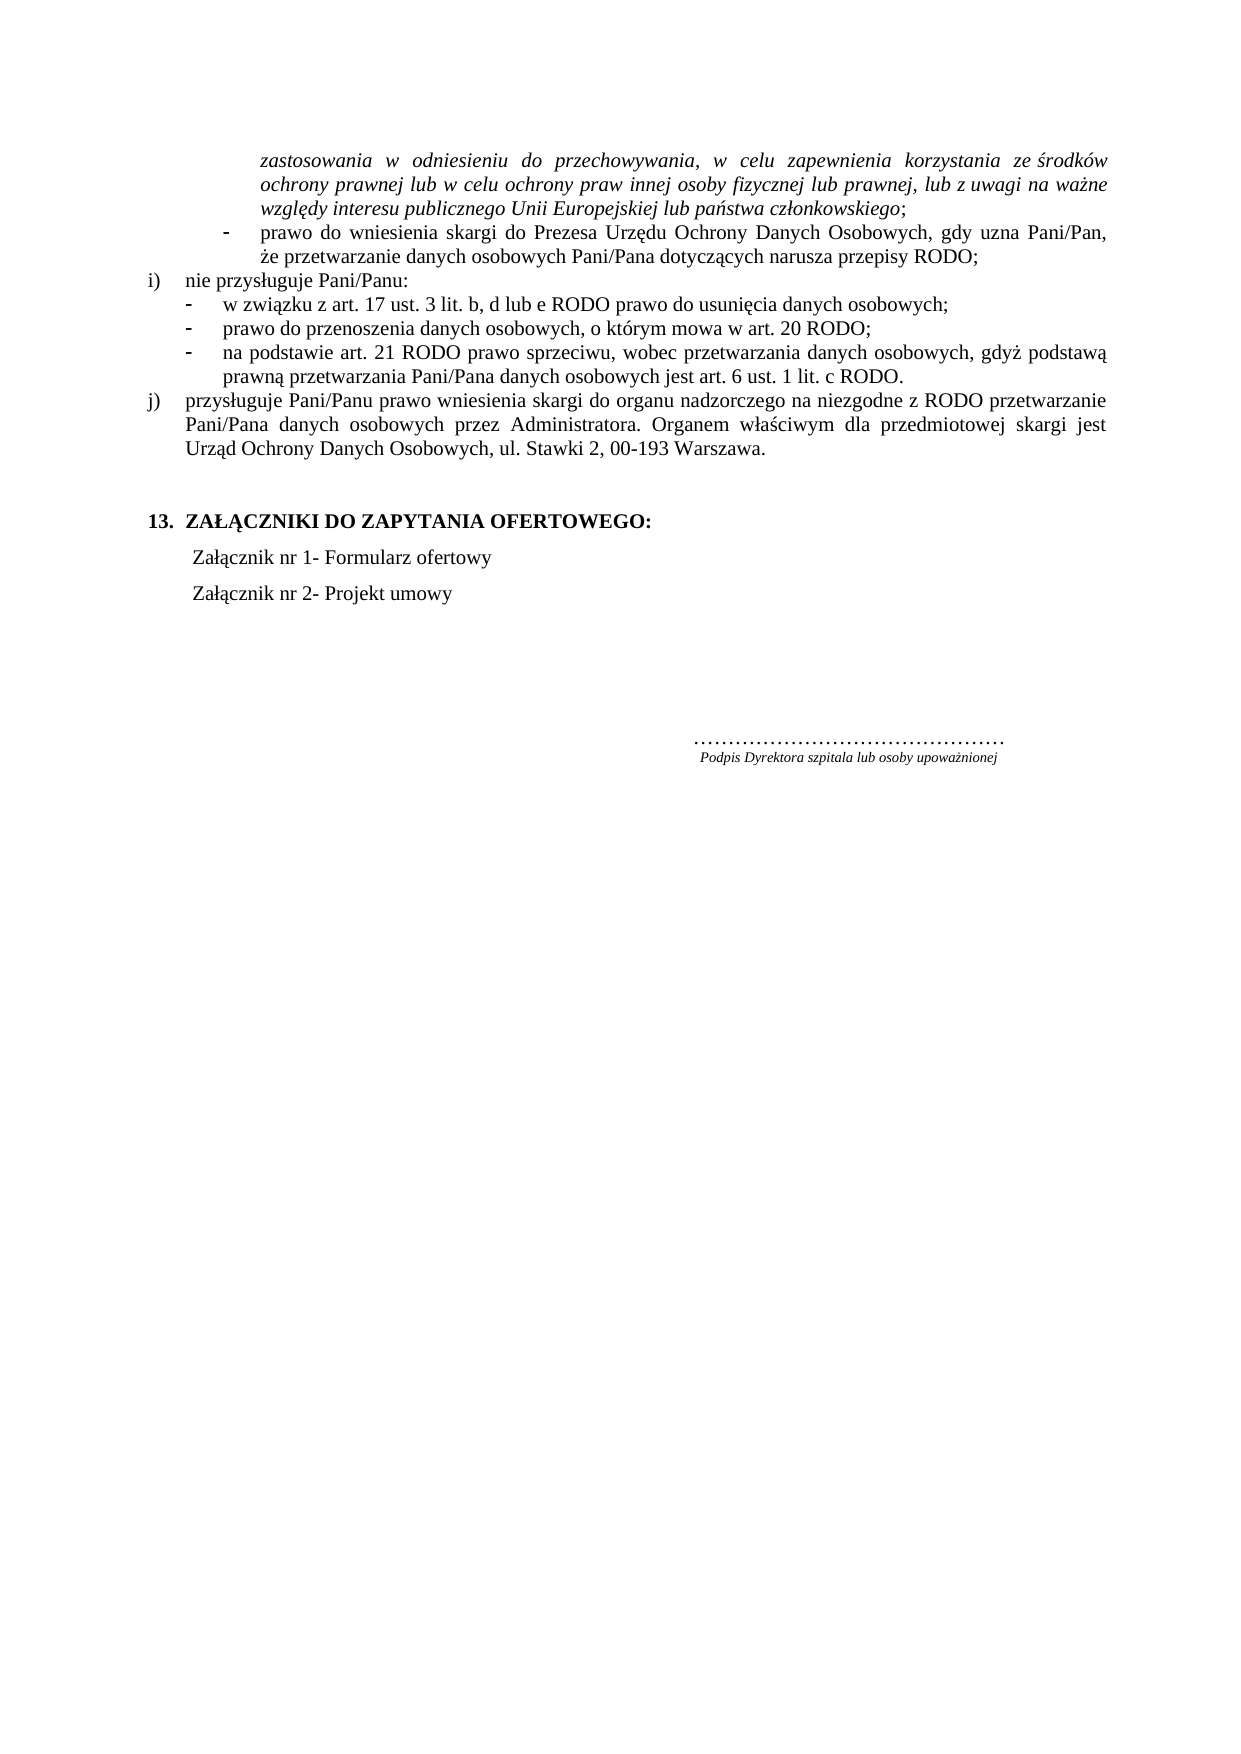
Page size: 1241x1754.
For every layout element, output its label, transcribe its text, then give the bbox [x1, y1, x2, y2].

list na podstawie art. 21 RODO prawo sprzeciwu, wobec przetwarzania danych osobowych, gdyż podstawą prawną przetwarzania Pani/Pana danych osobowych jest art. 6 ust. 1 lit. c RODO. [185, 340, 1107, 388]
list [223, 148, 1107, 220]
list nie przysługuje Pani/Panu: [148, 268, 1107, 292]
list w związku z art. 17 ust. 3 lit. b, d lub e RODO prawo do usunięcia danych osobowych; [185, 292, 1107, 316]
list ZAŁĄCZNIKI DO ZAPYTANIA OFERTOWEGO: [148, 508, 1107, 533]
text Załącznik nr 2- Projekt umowy [192, 581, 1107, 605]
list prawo do przenoszenia danych osobowych, o którym mowa w art. 20 RODO; [185, 316, 1107, 340]
text Załącznik nr 1- Formularz ofertowy [192, 544, 1107, 569]
text Podpis Dyrektora szpitala lub osoby upoważnionej [561, 749, 1107, 766]
list przysługuje Pani/Panu prawo wniesienia skargi do organu nadzorczego na niezgodne z RODO przetwarzanie Pani/Pana danych osobowych przez Administratora. Organem właściwym dla przedmiotowej skargi jest Urząd Ochrony Danych Osobowych, ul. Stawki 2, 00-193 Warszawa. [148, 388, 1107, 460]
text ……………………………………… [590, 725, 1107, 749]
list prawo do wniesienia skargi do Prezesa Urzędu Ochrony Danych Osobowych, gdy uzna Pani/Pan, że przetwarzanie danych osobowych Pani/Pana dotyczących narusza przepisy RODO; [223, 220, 1107, 268]
